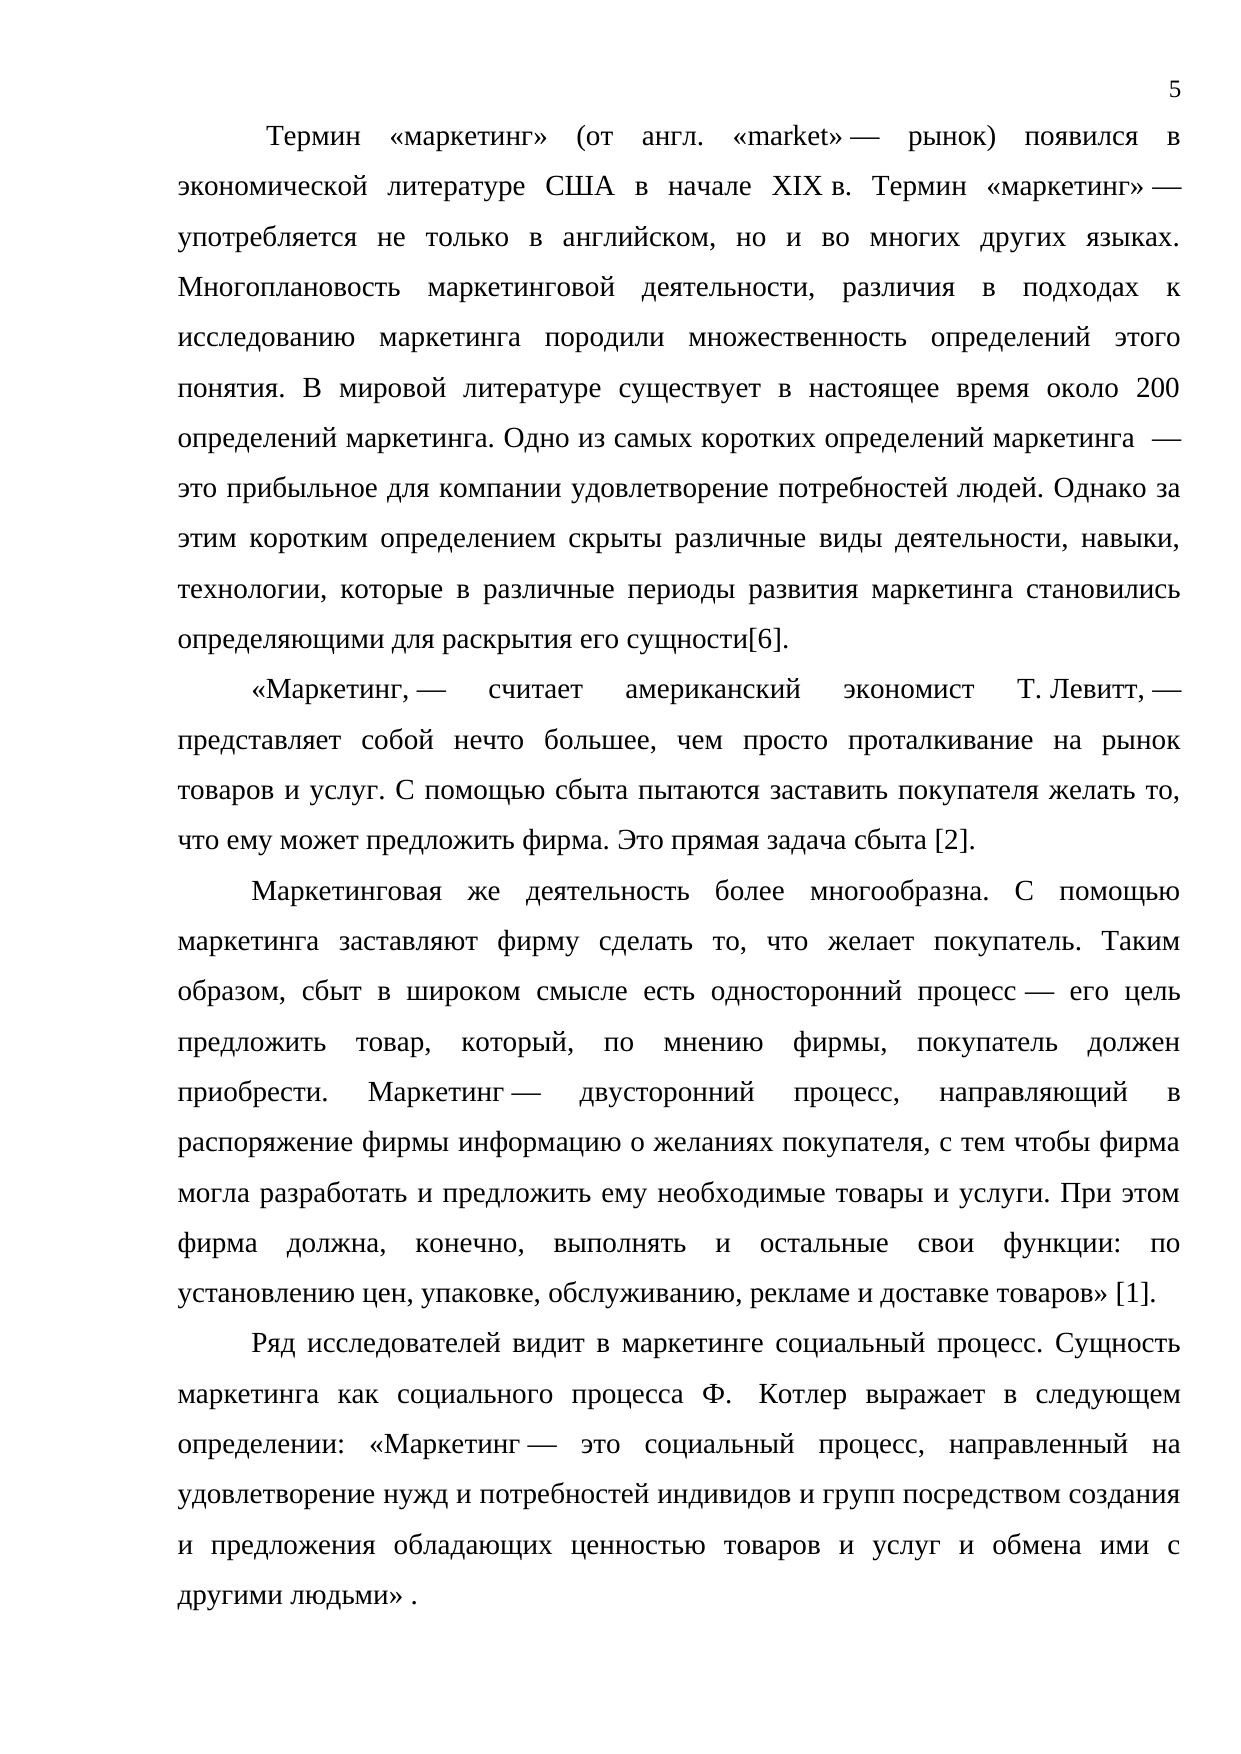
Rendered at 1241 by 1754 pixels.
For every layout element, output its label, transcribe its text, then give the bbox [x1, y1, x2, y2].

text «Маркетинг, — считает американский экономист Т. Левитт, — представляет собой нечто большее, чем просто проталкивание на рынок товаров и услуг. С помощью сбыта пытаются заставить покупателя желать то, что ему может предложить фирма. Это прямая задача сбыта [2]. [177, 672, 1181, 856]
text Маркетинговая же деятельность более многообразна. С помощью маркетинга заставляют фирму сделать то, что желает покупатель. Таким образом, сбыт в широком смысле есть односторонний процесс — его цель предложить товар, который, по мнению фирмы, покупатель должен приобрести. Маркетинг — двусторонний процесс, направляющий в распоряжение фирмы информацию о желаниях покупателя, с тем чтобы фирма могла разработать и предложить ему необходимые товары и услуги. При этом фирма должна, конечно, выполнять и остальные свои функции: по установлению цен, упаковке, обслуживанию, рекламе и доставке товаров» [1]. [177, 873, 1181, 1309]
text Термин «маркетинг» (от англ. «market» — рынок) появился в экономической литературе США в начале ХIХ в. Термин «маркетинг» — употребляется не только в английском, но и во многих других языках. Многоплановость маркетинговой деятельности, различия в подходах к исследованию маркетинга породили множественность определений этого понятия. В мировой литературе существует в настоящее время около 200 определений маркетинга. Одно из самых коротких определений маркетинга — это прибыльное для компании удовлетворение потребностей людей. Однако за этим коротким определением скрыты различные виды деятельности, навыки, технологии, которые в различные периоды развития маркетинга становились определяющими для раскрытия его сущности[6]. [177, 118, 1181, 655]
text Ряд исследователей видит в маркетинге социальный процесс. Сущность маркетинга как социального процесса Ф. Котлер выражает в следующем определении: «Маркетинг — это социальный процесс, направленный на удовлетворение нужд и потребностей индивидов и групп посредством создания и предложения обладающих ценностью товаров и услуг и обмена ими с другими людьми» . [177, 1326, 1181, 1611]
